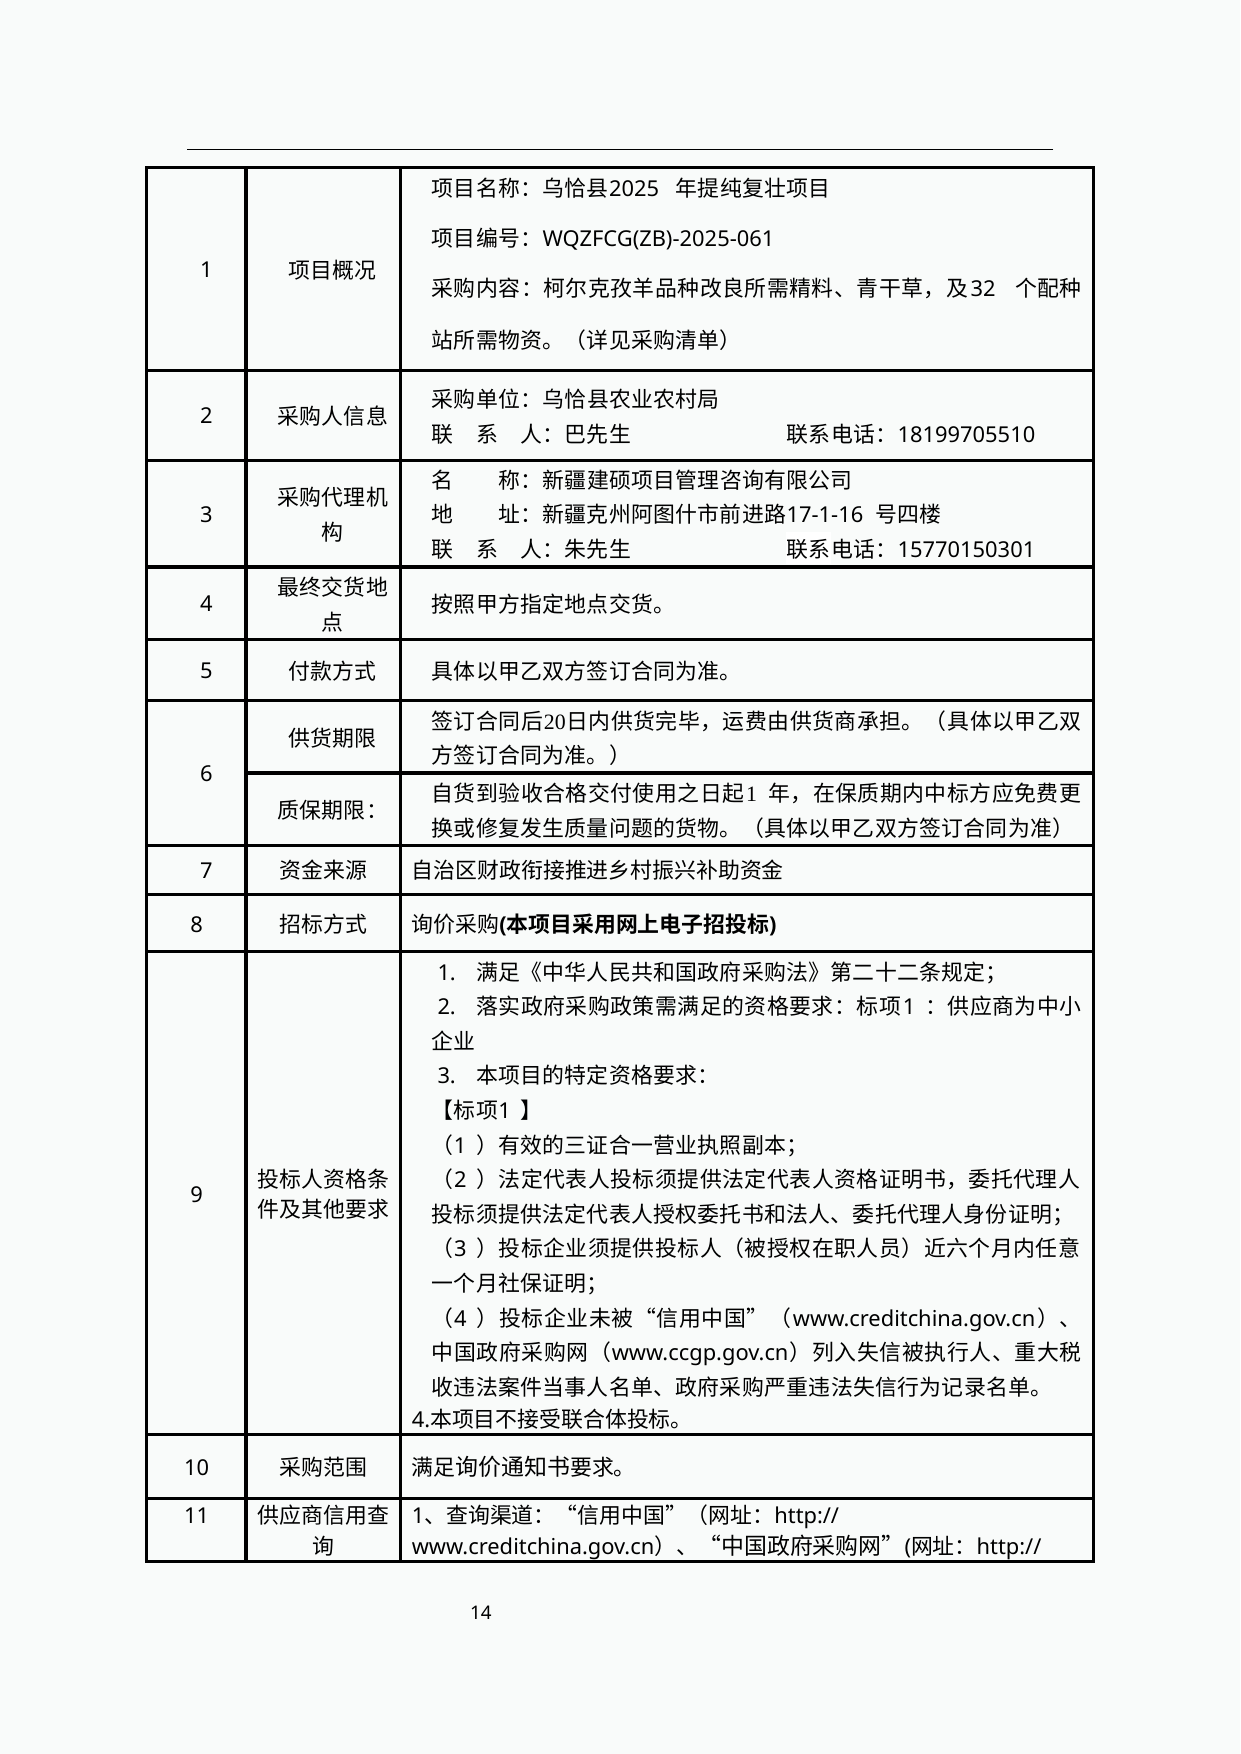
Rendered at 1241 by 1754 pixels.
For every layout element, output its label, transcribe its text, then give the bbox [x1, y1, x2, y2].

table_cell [402, 1500, 1092, 1560]
table_cell 8 [148, 896, 244, 950]
table_cell 采购单位：乌恰县农业农村局 联 系 人：巴先生 联系电话：18199705510 [402, 372, 1092, 458]
table_cell 签订合同后20日内供货完毕，运费由供货商承担。（具体以甲乙双方签订合同为准。） [402, 702, 1092, 771]
table_cell 最终交货地点 [248, 569, 399, 638]
table_cell 5 [148, 641, 244, 699]
table_cell 满足询价通知书要求。 [402, 1436, 1092, 1497]
table_cell 3 [148, 462, 244, 565]
table_cell 采购代理机构 [248, 462, 399, 565]
table_cell 1.满足《中华人民共和国政府采购法》第二十二条规定； 2.落实政府采购政策需满足的资格要求：标项1：供应商为中小企业 3.本项目的特定资格要求： 【标项1】 （1）有效的三证合一营业执照副本； （2）法定代表人投标须提供法定代表人资格证明书，委托代理人投标须提供法定代表人授权委托书和法人、委托代理人身份证明； （3）投标企业须提供投标人（被授权在职人员）近六个月内任意一个月社保证明； （4）投标企业未被“信用中国”（www.creditchina.gov.cn）、中国政府采购网（www.ccgp.gov.cn）列入失信被执行人、重大税收违法案件当事人名单、政府采购严重违法失信行为记录名单。 4.本项目不接受联合体投标。 [402, 953, 1092, 1433]
table_cell 招标方式 [248, 896, 399, 950]
table_cell 名 称：新疆建硕项目管理咨询有限公司 地 址：新疆克州阿图什市前进路17-1-16号四楼 联 系 人：朱先生 联系电话：15770150301 [402, 462, 1092, 565]
table_cell 项目名称：乌恰县2025年提纯复壮项目 项目编号：WQZFCG(ZB)-2025-061 采购内容：柯尔克孜羊品种改良所需精料、青干草，及32个配种站所需物资。（详见采购清单） [402, 169, 1092, 369]
table_cell 4 [148, 569, 244, 638]
table_cell 具体以甲乙双方签订合同为准。 [402, 641, 1092, 699]
table_cell 2 [148, 372, 244, 458]
table_cell 6 [148, 702, 244, 844]
table_cell 自货到验收合格交付使用之日起1年，在保质期内中标方应免费更换或修复发生质量问题的货物。（具体以甲乙双方签订合同为准） [402, 775, 1092, 844]
table_cell 7 [148, 847, 244, 893]
table_cell 资金来源 [248, 847, 399, 893]
table_cell 采购人信息 [248, 372, 399, 458]
table_cell 投标人资格条件及其他要求 [248, 953, 399, 1433]
table_cell 项目概况 [248, 169, 399, 369]
table_cell 付款方式 [248, 641, 399, 699]
table_cell 供货期限 [248, 702, 399, 771]
table_cell 质保期限： [248, 775, 399, 844]
table_cell 采购范围 [248, 1436, 399, 1497]
table_cell 自治区财政衔接推进乡村振兴补助资金 [402, 847, 1092, 893]
table_cell 询价采购(本项目采用网上电子招投标) [402, 896, 1092, 950]
table_cell 1 [148, 169, 244, 369]
table_cell 11 [148, 1500, 244, 1560]
table_cell 10 [148, 1436, 244, 1497]
table_cell 供应商信用查询 [248, 1500, 399, 1560]
table_cell 9 [148, 953, 244, 1433]
table_cell 按照甲方指定地点交货。 [402, 569, 1092, 638]
